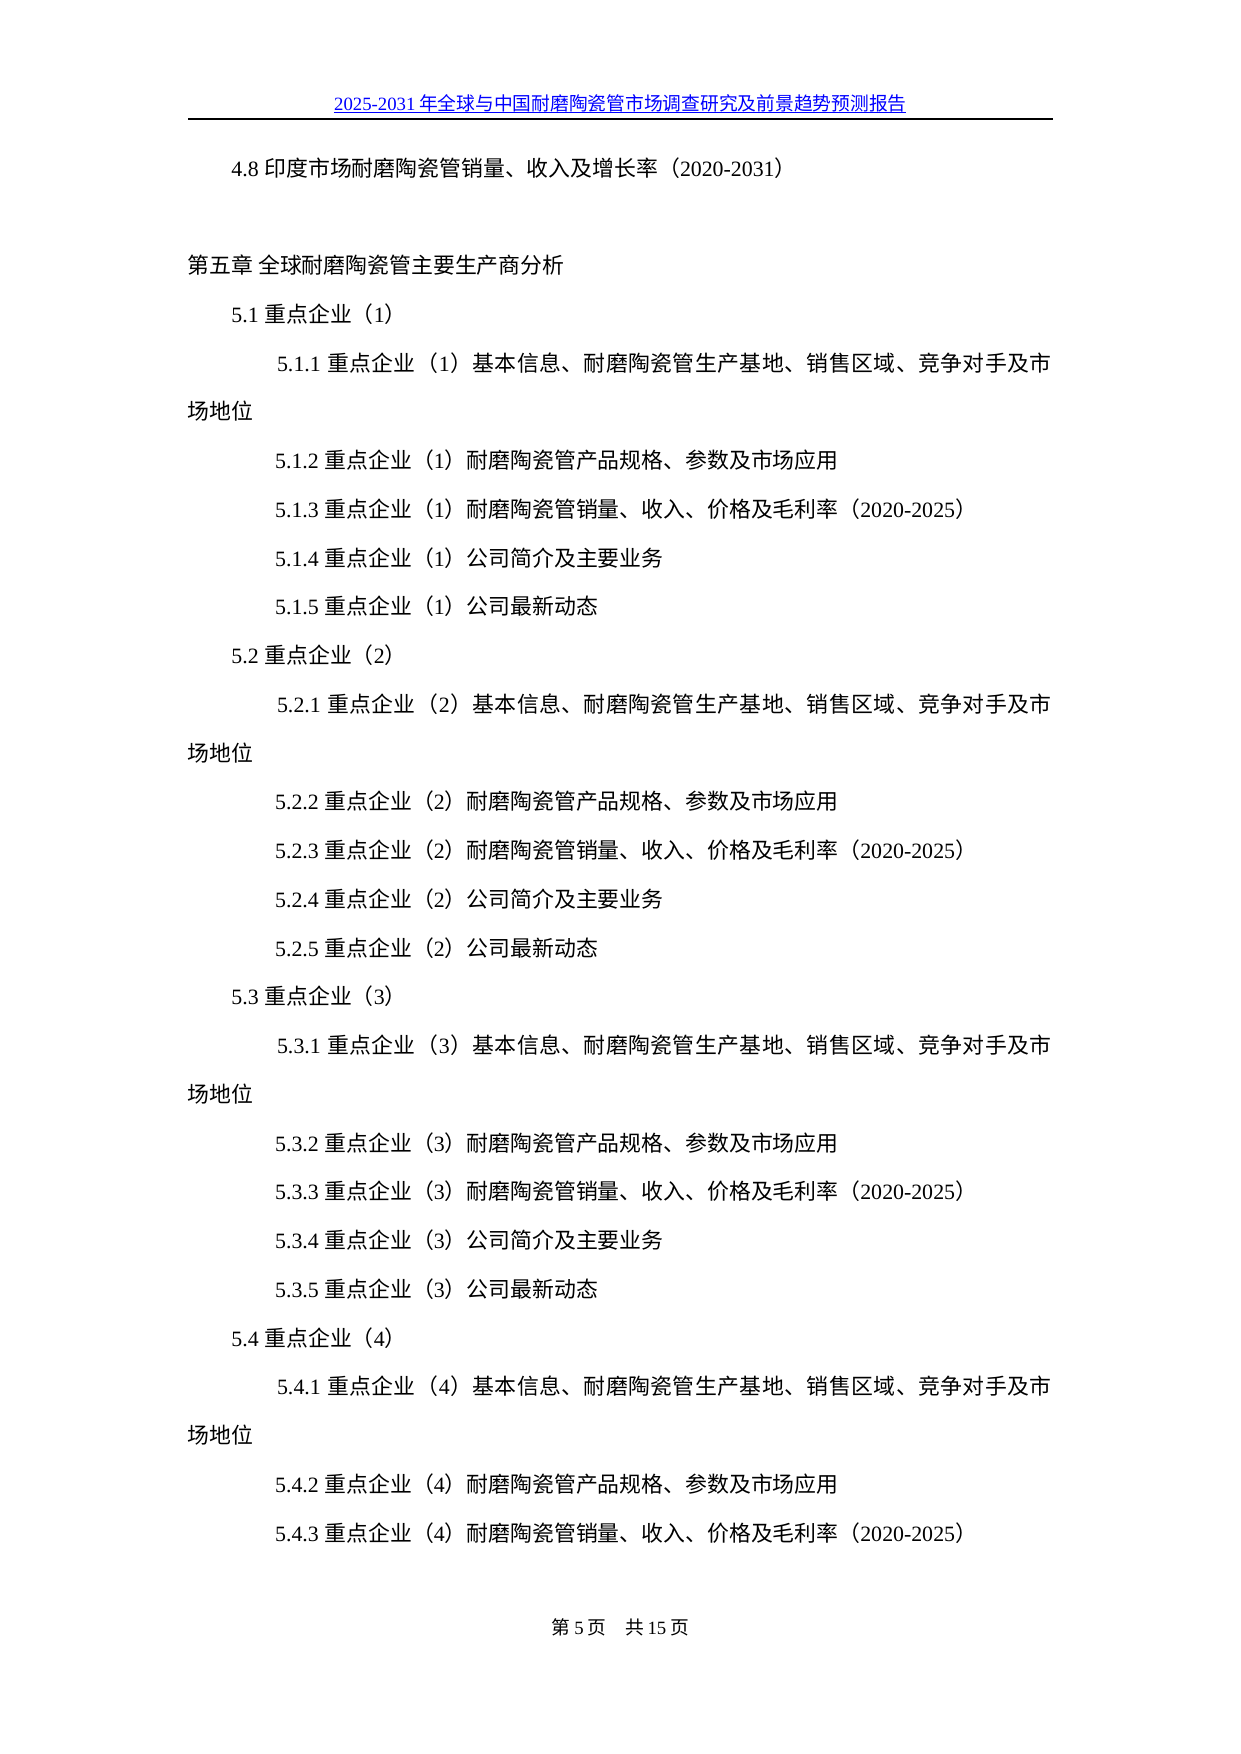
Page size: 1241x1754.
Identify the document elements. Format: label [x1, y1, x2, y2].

text [187, 150, 1053, 1548]
